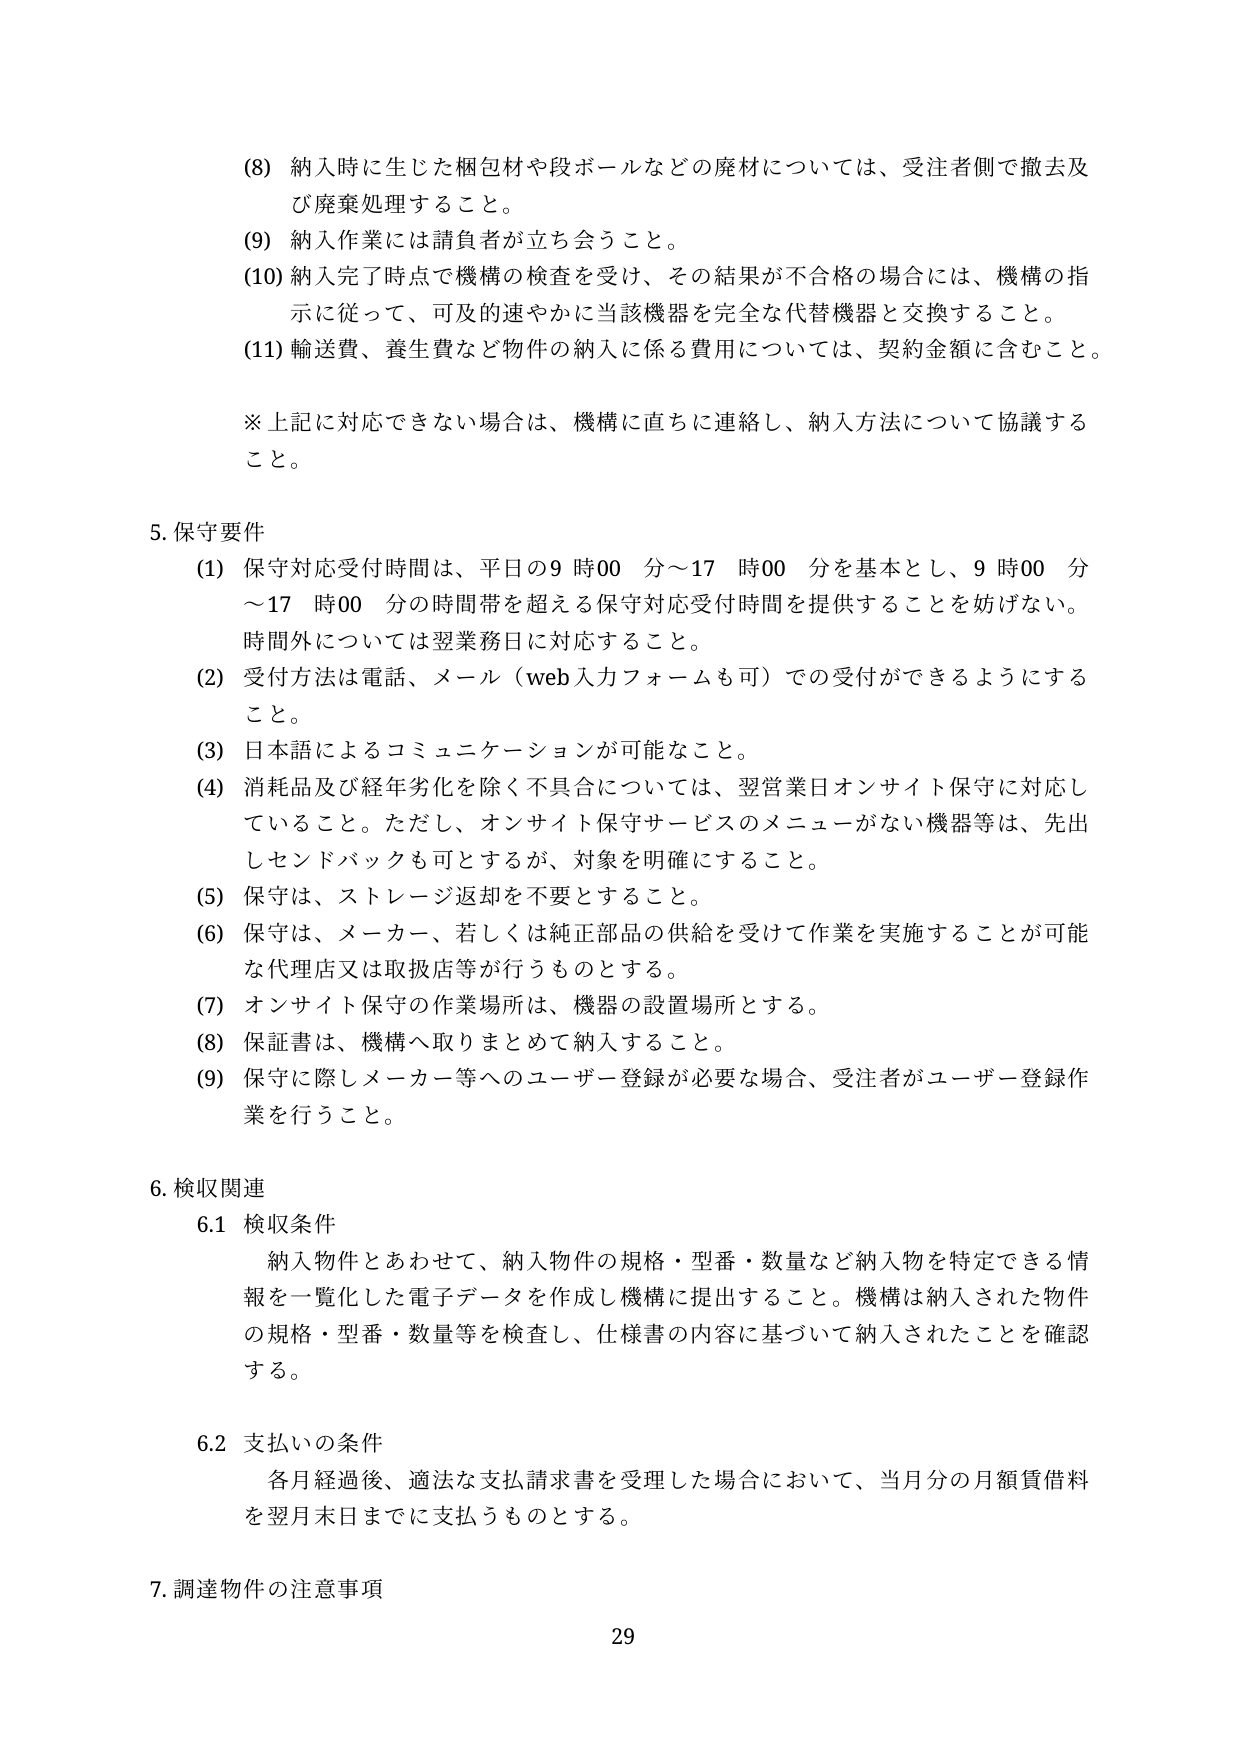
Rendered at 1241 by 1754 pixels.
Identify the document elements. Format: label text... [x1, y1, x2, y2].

text 各月経過後、適法な支払請求書を受理した場合において、当月分の月額賃借料を翌月末日までに支払うものとする。 [234, 1460, 1091, 1533]
text 納入物件とあわせて、納入物件の規格・型番・数量など納入物を特定できる情報を一覧化した電子データを作成し機構に提出すること。機構は納入された物件の規格・型番・数量等を検査し、仕様書の内容に基づいて納入されたことを確認する。 [234, 1242, 1091, 1387]
list 検収条件 [191, 1205, 1091, 1242]
list 保証書は、機構へ取りまとめて納入すること。 [191, 1023, 1091, 1059]
list 支払いの条件 [191, 1424, 1091, 1460]
list オンサイト保守の作業場所は、機器の設置場所とする。 [191, 986, 1091, 1023]
list 保守は、ストレージ返却を不要とすること。 [191, 877, 1091, 913]
list 納入完了時点で機構の検査を受け、その結果が不合格の場合には、機構の指示に従って、可及的速やかに当該機器を完全な代替機器と交換すること。 [234, 257, 1091, 330]
list 調達物件の注意事項 [149, 1570, 1091, 1606]
list 消耗品及び経年劣化を除く不具合については、翌営業日オンサイト保守に対応していること。ただし、オンサイト保守サービスのメニューがない機器等は、先出しセンドバックも可とするが、対象を明確にすること。 [191, 768, 1091, 877]
list 検収関連 [149, 1169, 1091, 1205]
list 保守対応受付時間は、平日の9時00分～17時00分を基本とし、9時00分～17時00分の時間帯を超える保守対応受付時間を提供することを妨げない。時間外については翌業務日に対応すること。 [191, 549, 1091, 658]
list 保守に際しメーカー等へのユーザー登録が必要な場合、受注者がユーザー登録作業を行うこと。 [191, 1059, 1091, 1132]
list 保守は、メーカー、若しくは純正部品の供給を受けて作業を実施することが可能な代理店又は取扱店等が行うものとする。 [191, 913, 1091, 986]
list 納入作業には請負者が立ち会うこと。 [234, 221, 1091, 257]
list 輸送費、養生費など物件の納入に係る費用については、契約金額に含むこと。 [234, 330, 1091, 367]
list 保守要件 [149, 512, 1091, 549]
list 受付方法は電話、メール（web入力フォームも可）での受付ができるようにすること。 [191, 658, 1091, 731]
list 日本語によるコミュニケーションが可能なこと。 [191, 731, 1091, 768]
text ※上記に対応できない場合は、機構に直ちに連絡し、納入方法について協議すること。 [234, 403, 1091, 476]
list 納入時に生じた梱包材や段ボールなどの廃材については、受注者側で撤去及び廃棄処理すること。 [234, 148, 1091, 221]
